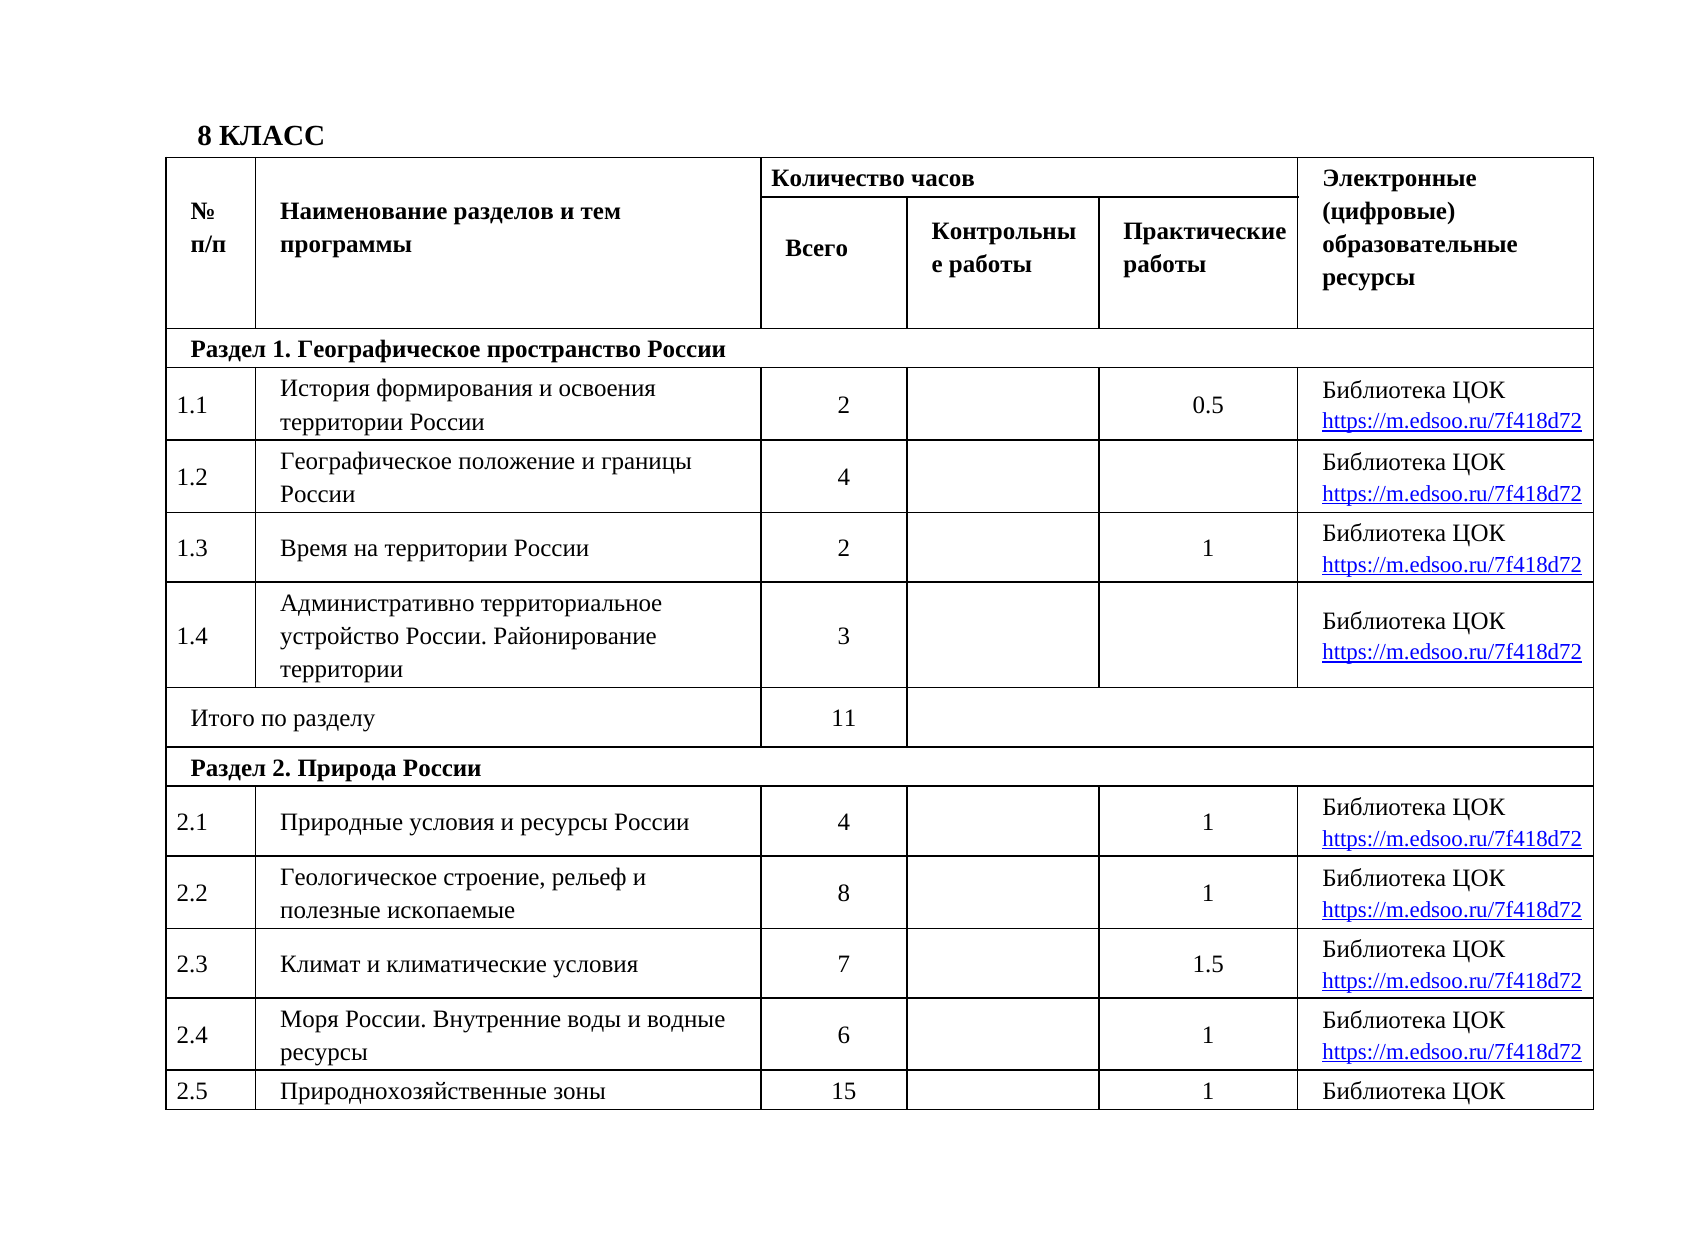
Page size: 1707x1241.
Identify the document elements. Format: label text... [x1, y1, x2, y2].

table_cell Библиотека ЦОК https://m.edsoo.ru/7f418d72 [1298, 583, 1593, 687]
table_cell История формирования и освоения территории России [256, 368, 760, 439]
table_cell Геологическое строение, рельеф и полезные ископаемые [256, 857, 760, 927]
table_cell 2.4 [167, 999, 255, 1069]
table_cell 1.1 [167, 368, 255, 439]
table_cell 2.5 [167, 1071, 255, 1109]
table_cell 2.1 [167, 787, 255, 855]
table_cell Географическое положение и границы России [256, 441, 760, 512]
table_cell 4 [762, 441, 906, 512]
table_cell 2 [762, 513, 906, 581]
table_cell Моря России. Внутренние воды и водные ресурсы [256, 999, 760, 1069]
table_cell 2 [762, 368, 906, 439]
table_cell 1.2 [167, 441, 255, 512]
table_cell 1 [1100, 857, 1297, 927]
table_cell Контрольные работы [908, 198, 1098, 327]
table_cell 1 [1100, 787, 1297, 855]
table_cell Раздел 1. Географическое пространство России [167, 329, 1593, 367]
table_cell 15 [762, 1071, 906, 1109]
table_cell Библиотека ЦОК https://m.edsoo.ru/7f418d72 [1298, 368, 1593, 439]
table_cell 2.3 [167, 929, 255, 997]
table_cell Природные условия и ресурсы России [256, 787, 760, 855]
table_cell 7 [762, 929, 906, 997]
table_cell [908, 513, 1098, 581]
table_header Электронные (цифровые) образовательные ресурсы [1298, 158, 1593, 327]
table_cell Библиотека ЦОК https://m.edsoo.ru/7f418d72 [1298, 857, 1593, 927]
table_cell 3 [762, 583, 906, 687]
table_cell 1.4 [167, 583, 255, 687]
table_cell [256, 1071, 760, 1109]
table_cell [908, 857, 1098, 927]
table_cell [908, 787, 1098, 855]
table_cell [908, 929, 1098, 997]
table_cell Раздел 2. Природа России [167, 748, 1593, 785]
table_cell [908, 1071, 1098, 1109]
table_cell Библиотека ЦОК https://m.edsoo.ru/7f418d72 [1298, 787, 1593, 855]
table_cell Библиотека ЦОК https://m.edsoo.ru/7f418d72 [1298, 929, 1593, 997]
table_cell [908, 368, 1098, 439]
table_cell Климат и климатические условия [256, 929, 760, 997]
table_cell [1298, 1071, 1593, 1109]
text 8 КЛАСС [190, 118, 1618, 152]
table_cell Всего [762, 198, 906, 327]
table_header Наименование разделов и тем программы [256, 158, 760, 327]
table_cell Библиотека ЦОК https://m.edsoo.ru/7f418d72 [1298, 513, 1593, 581]
table_cell Время на территории России [256, 513, 760, 581]
table_cell 6 [762, 999, 906, 1069]
table_cell 1.3 [167, 513, 255, 581]
table_cell [908, 999, 1098, 1069]
table_header Количество часов [762, 158, 1297, 196]
table_cell [908, 441, 1098, 512]
table_cell 11 [762, 688, 906, 746]
table_cell 1 [1100, 999, 1297, 1069]
table_cell Библиотека ЦОК https://m.edsoo.ru/7f418d72 [1298, 441, 1593, 512]
table_header № п/п [167, 158, 255, 327]
table_cell [908, 583, 1098, 687]
table_cell 1 [1100, 513, 1297, 581]
table_cell 1.5 [1100, 929, 1297, 997]
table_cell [1298, 999, 1593, 1069]
table_cell 2.2 [167, 857, 255, 927]
table_cell Административно территориальное устройство России. Районирование территории [256, 583, 760, 687]
table_cell [1100, 583, 1297, 687]
table_cell Практические работы [1100, 198, 1297, 327]
table_cell 8 [762, 857, 906, 927]
table_cell [908, 688, 1593, 746]
table_cell 4 [762, 787, 906, 855]
table_cell 0.5 [1100, 368, 1297, 439]
table_cell Итого по разделу [167, 688, 760, 746]
table_cell 1 [1100, 1071, 1297, 1109]
table_cell [1100, 441, 1297, 512]
